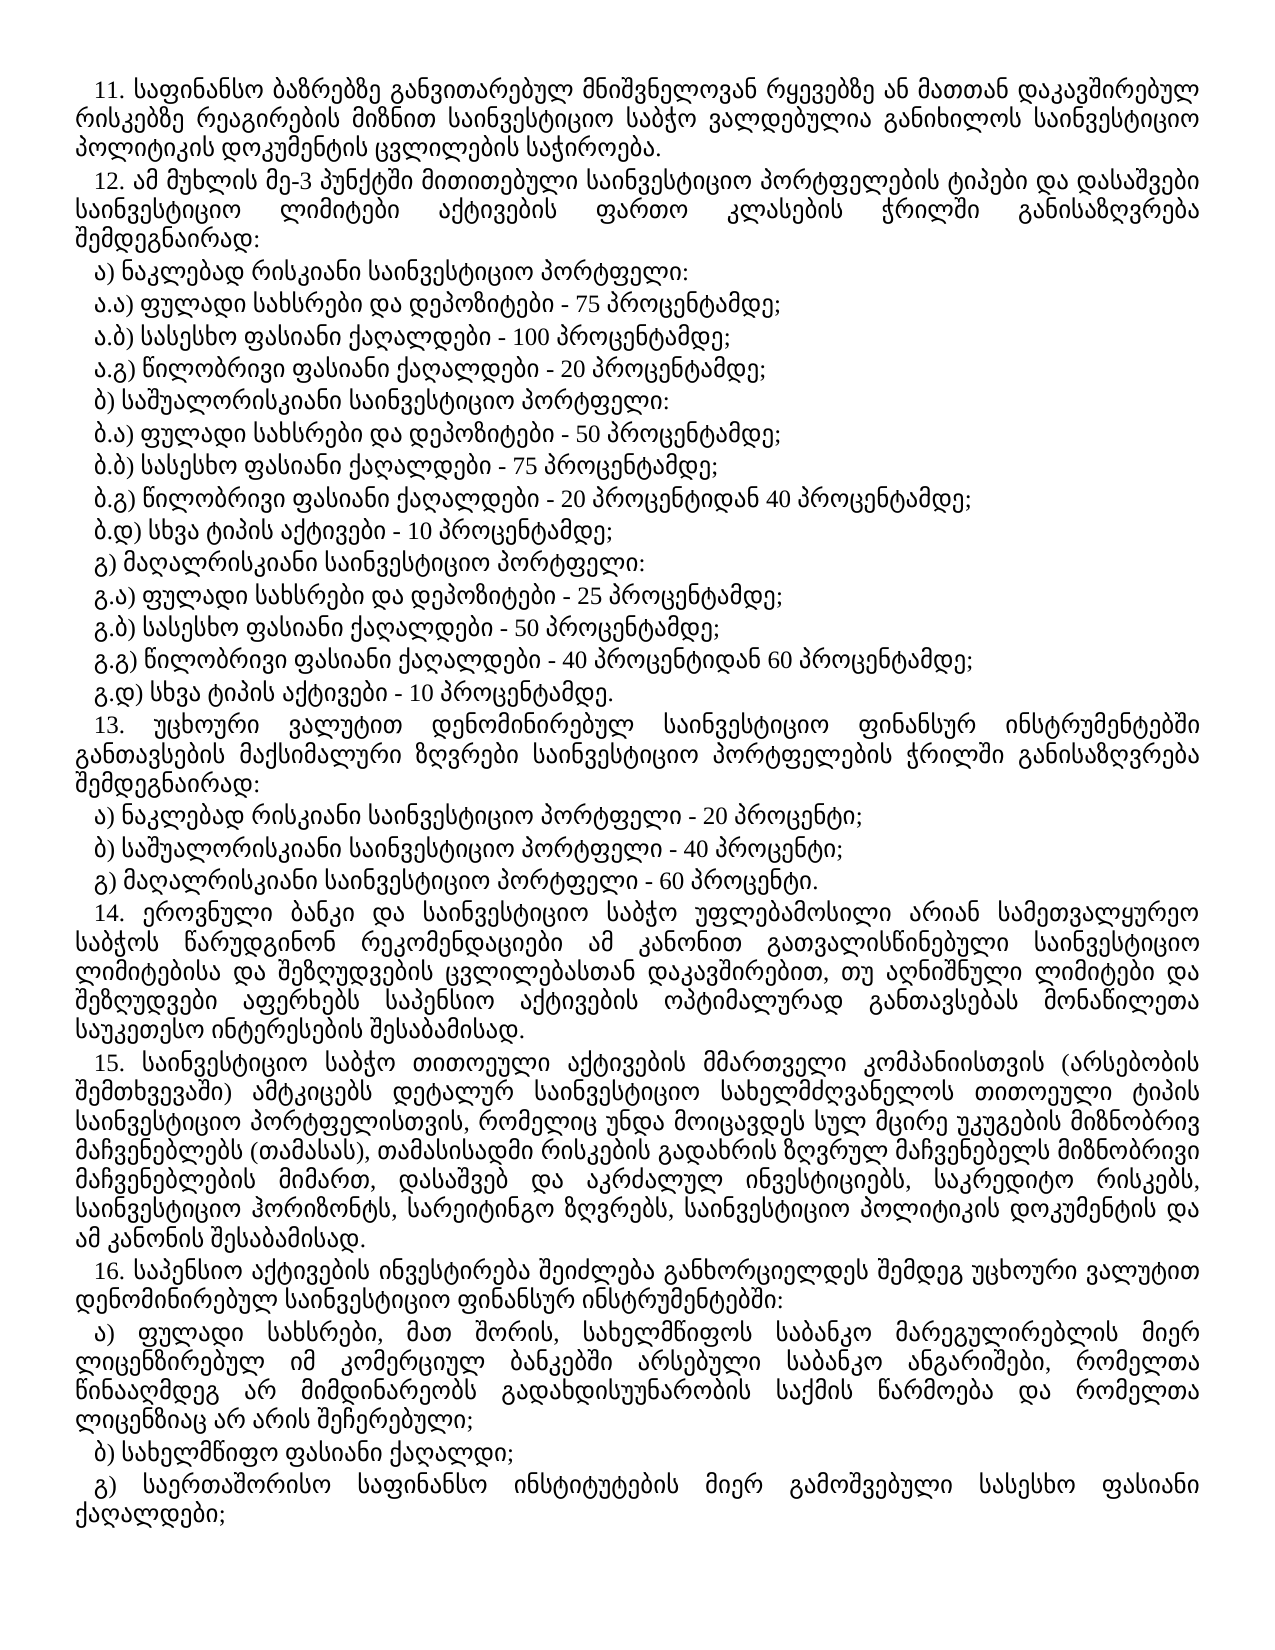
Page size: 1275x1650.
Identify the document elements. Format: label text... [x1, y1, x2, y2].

text 14. ეროვნული ბანკი და საინვესტიციო საბჭო უფლებამოსილი არიან სამეთვალყურეო საბჭოს წარუდგინონ რეკომენდაციები ამ კანონით გათვალისწინებული საინვესტიციო ლიმიტებისა და შეზღუდვების ცვლილებასთან დაკავშირებით, თუ აღნიშნული ლიმიტები და შეზღუდვები აფერხებს საპენსიო აქტივების ოპტიმალურად განთავსებას მონაწილეთა საუკეთესო ინტერესების შესაბამისად. [75, 898, 1200, 1045]
text ბ) საშუალორისკიანი საინვესტიციო პორტფელი - 40 პროცენტი; [75, 834, 1200, 863]
text ა.გ) წილობრივი ფასიანი ქაღალდები - 20 პროცენტამდე; [75, 354, 1200, 383]
text 13. უცხოური ვალუტით დენომინირებულ საინვესტიციო ფინანსურ ინსტრუმენტებში განთავსების მაქსიმალური ზღვრები საინვესტიციო პორტფელების ჭრილში განისაზღვრება შემდეგნაირად: [75, 710, 1200, 798]
text 16. საპენსიო აქტივების ინვესტირება შეიძლება განხორციელდეს შემდეგ უცხოური ვალუტით დენომინირებულ საინვესტიციო ფინანსურ ინსტრუმენტებში: [75, 1256, 1200, 1314]
text გ) საერთაშორისო საფინანსო ინსტიტუტების მიერ გამოშვებული სასესხო ფასიანი ქაღალდები; [75, 1470, 1200, 1529]
text ბ.გ) წილობრივი ფასიანი ქაღალდები - 20 პროცენტიდან 40 პროცენტამდე; [75, 484, 1200, 513]
text 12. ამ მუხლის მე-3 პუნქტში მითითებული საინვესტიციო პორტფელების ტიპები და დასაშვები საინვესტიციო ლიმიტები აქტივების ფართო კლასების ჭრილში განისაზღვრება შემდეგნაირად: [75, 166, 1200, 254]
text ბ) საშუალორისკიანი საინვესტიციო პორტფელი: [75, 386, 1200, 416]
text გ.ა) ფულადი სახსრები და დეპოზიტები - 25 პროცენტამდე; [75, 581, 1200, 610]
text ა.ბ) სასესხო ფასიანი ქაღალდები - 100 პროცენტამდე; [75, 322, 1200, 351]
text 15. საინვესტიციო საბჭო თითოეული აქტივების მმართველი კომპანიისთვის (არსებობის შემთხვევაში) ამტკიცებს დეტალურ საინვესტიციო სახელმძღვანელოს თითოეული ტიპის საინვესტიციო პორტფელისთვის, რომელიც უნდა მოიცავდეს სულ მცირე უკუგების მიზნობრივ მაჩვენებლებს (თამასას), თამასისადმი რისკების გადახრის ზღვრულ მაჩვენებელს მიზნობრივი მაჩვენებლების მიმართ, დასაშვებ და აკრძალულ ინვესტიციებს, საკრედიტო რისკებს, საინვესტიციო ჰორიზონტს, სარეიტინგო ზღვრებს, საინვესტიციო პოლიტიკის დოკუმენტის და ამ კანონის შესაბამისად. [75, 1048, 1200, 1253]
text ა) ნაკლებად რისკიანი საინვესტიციო პორტფელი - 20 პროცენტი; [75, 801, 1200, 831]
text გ) მაღალრისკიანი საინვესტიციო პორტფელი - 60 პროცენტი. [75, 866, 1200, 895]
text გ.გ) წილობრივი ფასიანი ქაღალდები - 40 პროცენტიდან 60 პროცენტამდე; [75, 646, 1200, 675]
text ბ.ა) ფულადი სახსრები და დეპოზიტები - 50 პროცენტამდე; [75, 419, 1200, 448]
text გ.ბ) სასესხო ფასიანი ქაღალდები - 50 პროცენტამდე; [75, 613, 1200, 642]
text ბ.დ) სხვა ტიპის აქტივები - 10 პროცენტამდე; [75, 516, 1200, 545]
text ა) ნაკლებად რისკიანი საინვესტიციო პორტფელი: [75, 257, 1200, 286]
text გ) მაღალრისკიანი საინვესტიციო პორტფელი: [75, 548, 1200, 578]
text ბ) სახელმწიფო ფასიანი ქაღალდი; [75, 1438, 1200, 1467]
text გ.დ) სხვა ტიპის აქტივები - 10 პროცენტამდე. [75, 678, 1200, 707]
text ბ.ბ) სასესხო ფასიანი ქაღალდები - 75 პროცენტამდე; [75, 451, 1200, 481]
text ა) ფულადი სახსრები, მათ შორის, სახელმწიფოს საბანკო მარეგულირებლის მიერ ლიცენზირებულ იმ კომერციულ ბანკებში არსებული საბანკო ანგარიშები, რომელთა წინააღმდეგ არ მიმდინარეობს გადახდისუუნარობის საქმის წარმოება და რომელთა ლიცენზიაც არ არის შეჩერებული; [75, 1318, 1200, 1435]
text ა.ა) ფულადი სახსრები და დეპოზიტები - 75 პროცენტამდე; [75, 289, 1200, 318]
text 11. საფინანსო ბაზრებზე განვითარებულ მნიშვნელოვან რყევებზე ან მათთან დაკავშირებულ რისკებზე რეაგირების მიზნით საინვესტიციო საბჭო ვალდებულია განიხილოს საინვესტიციო პოლიტიკის დოკუმენტის ცვლილების საჭიროება. [75, 75, 1200, 163]
